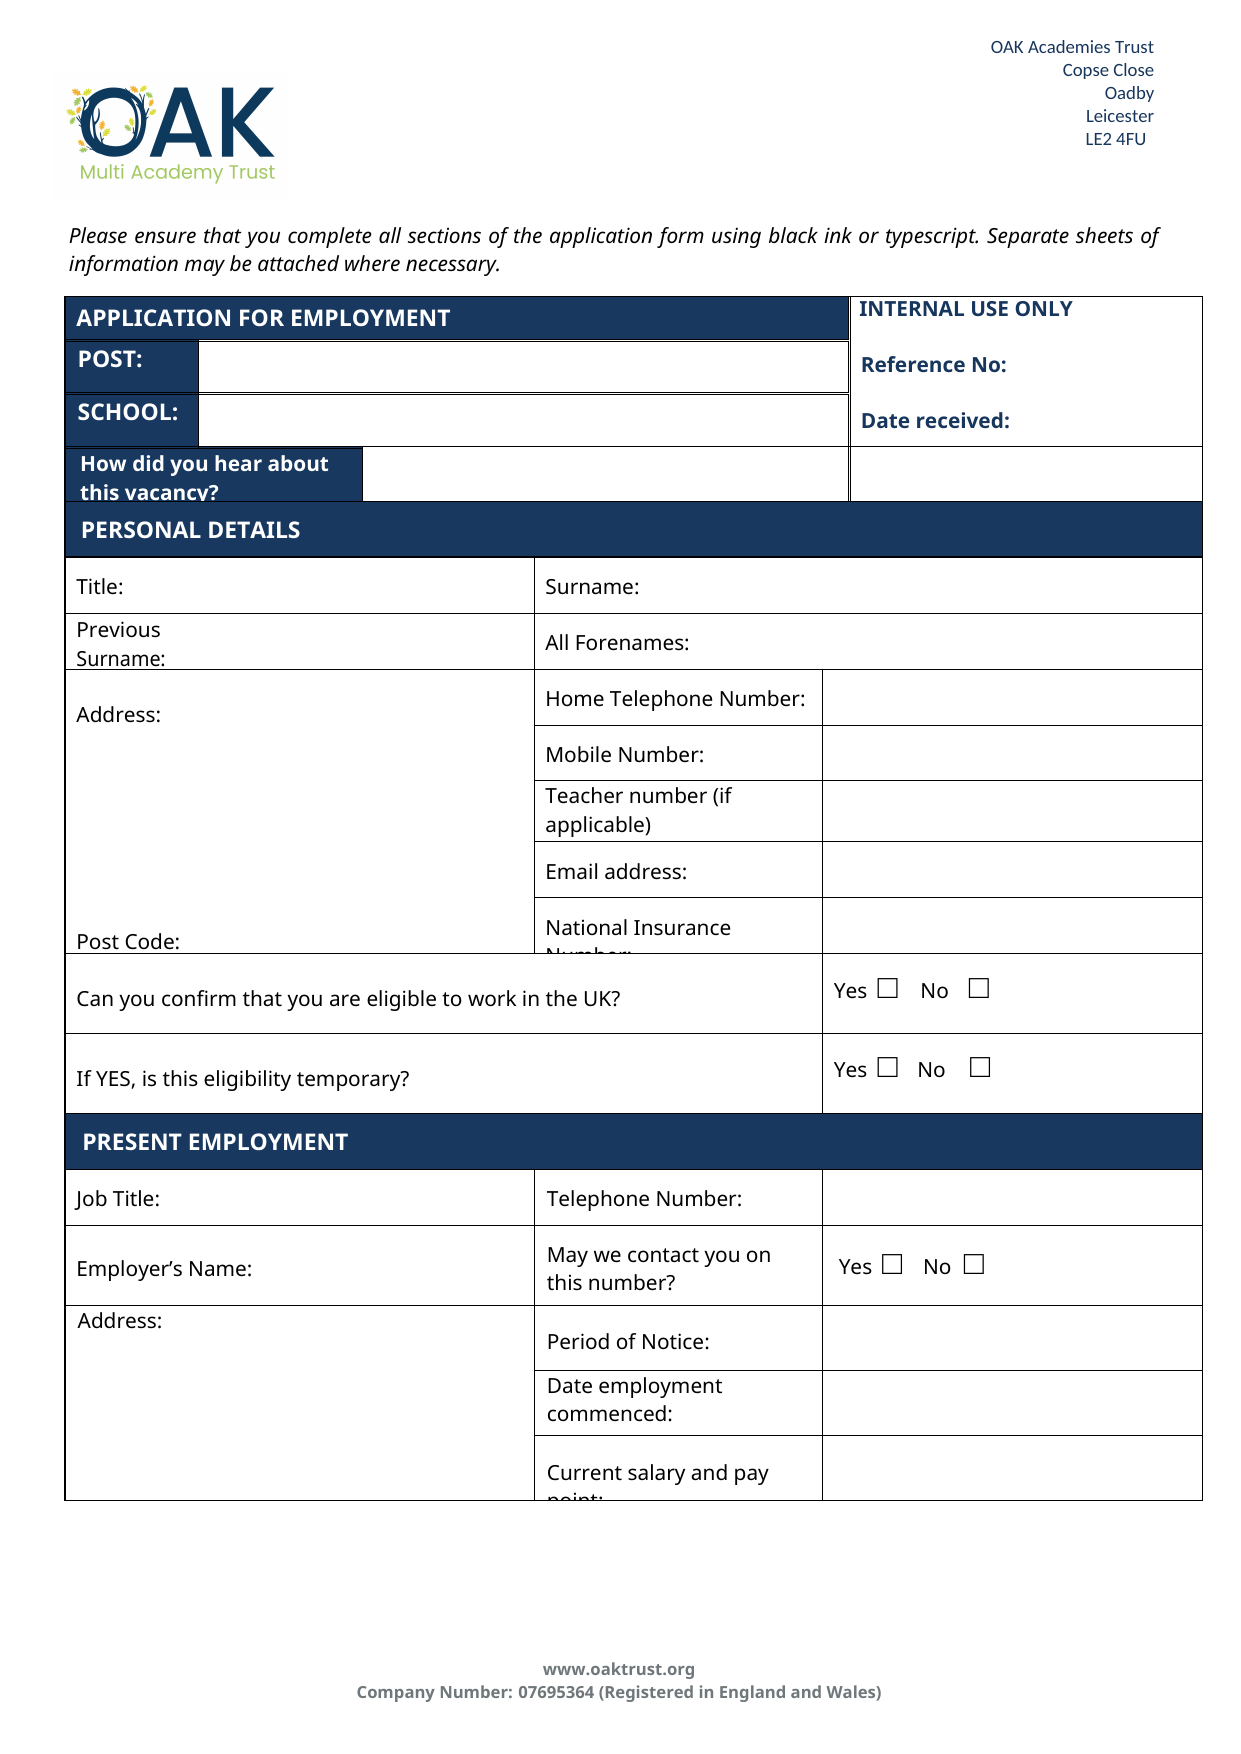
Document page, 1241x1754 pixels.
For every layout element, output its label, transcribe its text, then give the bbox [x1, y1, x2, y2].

table_cell Previous Surname: [66, 614, 534, 668]
table_header INTERNAL USE ONLY Reference No: Date received: [851, 297, 1202, 446]
table_cell [823, 670, 1202, 724]
table_cell [851, 447, 1202, 501]
table_cell [199, 342, 848, 392]
table_cell [823, 1371, 1202, 1435]
table_cell [823, 1170, 1202, 1225]
table_cell Yes □ No □ [823, 954, 1202, 1033]
table_cell Current salary and pay point: [535, 1436, 822, 1500]
table_cell [823, 1436, 1202, 1500]
table_cell POST: [66, 342, 198, 392]
table_cell Employer’s Name: [66, 1226, 534, 1305]
table_cell Job Title: [66, 1170, 534, 1225]
table_cell [199, 395, 848, 446]
table_cell PERSONAL DETAILS [66, 502, 1202, 556]
table_cell Surname: [535, 558, 1202, 612]
table_cell Date employment commenced: [535, 1371, 822, 1435]
table_cell [823, 842, 1202, 897]
table_cell [823, 726, 1202, 780]
table_cell Can you confirm that you are eligible to work in the UK? [66, 954, 822, 1033]
table_cell [823, 898, 1202, 953]
table_cell Yes □ No □ [823, 1034, 1202, 1113]
table_cell Yes □ No □ [823, 1226, 1202, 1305]
table_cell Mobile Number: [535, 726, 822, 780]
table_cell Email address: [535, 842, 822, 897]
picture [52, 70, 288, 198]
table_cell All Forenames: [535, 614, 1202, 668]
table_cell May we contact you on this number? [535, 1226, 822, 1305]
table_cell PRESENT EMPLOYMENT [66, 1114, 1202, 1169]
table_cell How did you hear about this vacancy? [66, 449, 362, 501]
table_cell [823, 781, 1202, 841]
table_cell Period of Notice: [535, 1306, 822, 1370]
table_cell If YES, is this eligibility temporary? [66, 1034, 822, 1113]
table_cell Telephone Number: [535, 1170, 822, 1225]
table_header APPLICATION FOR EMPLOYMENT [66, 297, 848, 339]
table_cell [363, 447, 848, 501]
table_cell [823, 1306, 1202, 1370]
table_cell Address: Post Code: [66, 670, 534, 953]
table_cell SCHOOL: [66, 395, 198, 446]
table_cell National Insurance Number: [535, 898, 822, 953]
text Please ensure that you complete all sections of the application form using black ink or typescript. Separate sheets of information may be attached where necessary. [69, 221, 1164, 278]
table_cell Home Telephone Number: [535, 670, 822, 724]
table_cell Address: [66, 1306, 534, 1500]
table_cell Title: [66, 558, 534, 612]
table_cell Teacher number (if applicable) [535, 781, 822, 841]
